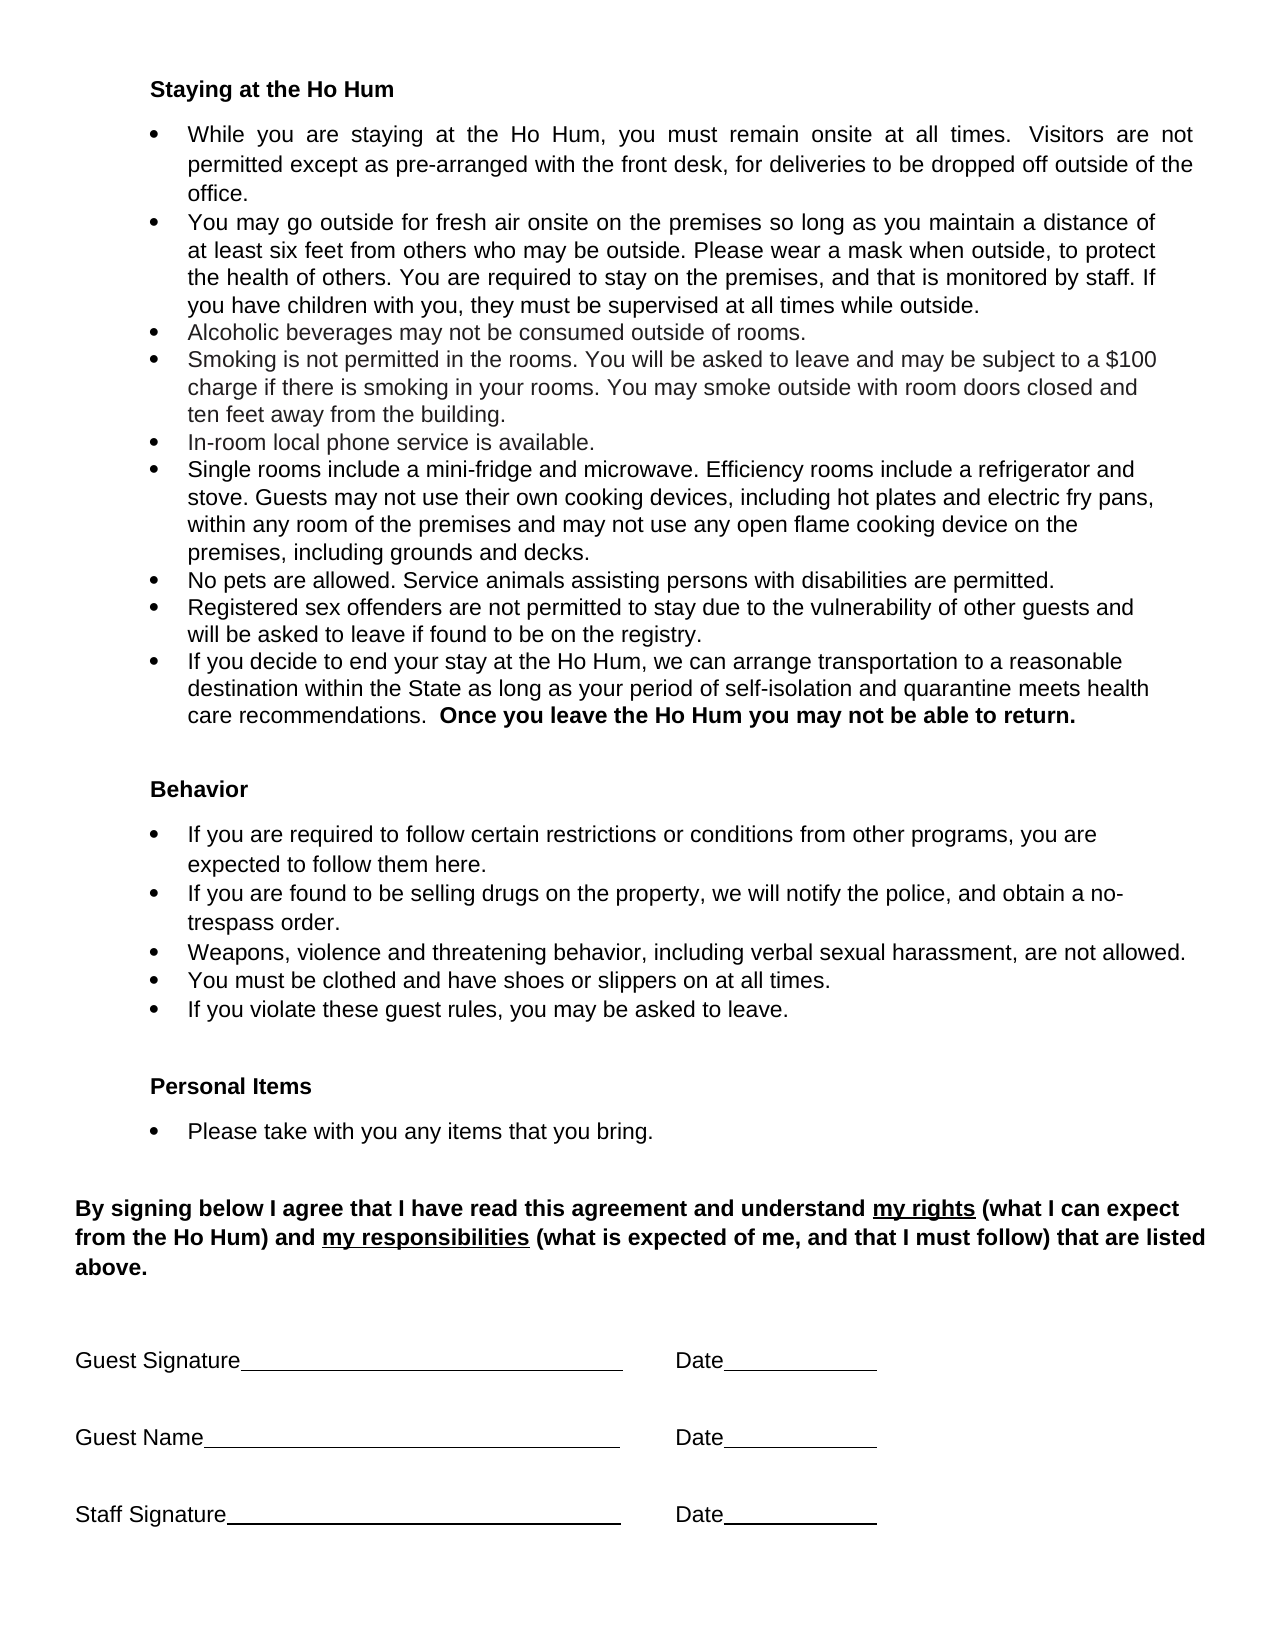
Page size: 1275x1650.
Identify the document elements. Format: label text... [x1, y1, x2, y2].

list You must be clothed and have shoes or slippers on at all times. [150, 967, 1212, 994]
subtitle Staying at the Ho Hum [150, 76, 1212, 102]
list No pets are allowed. Service animals assisting persons with disabilities are permitted. [150, 566, 1212, 594]
list If you decide to end your stay at the Ho Hum, we can arrange transportation to a reasonable destination within the State as long as your period of self-isolation and quarantine meets health care recommendations. Once you leave the Ho Hum you may not be able to return. [150, 648, 1196, 728]
list Single rooms include a mini-fridge and microwave. Efficiency rooms include a refrigerator and stove. Guests may not use their own cooking devices, including hot plates and electric fry pans, within any room of the premises and may not use any open flame cooking device on the premises, including grounds and decks. [150, 456, 1180, 565]
subtitle By signing below I agree that I have read this agreement and understand my rights (what I can expect from the Ho Hum) and my responsibilities (what is expected of me, and that I must follow) that are listed above. [75, 1194, 1212, 1280]
list Smoking is not permitted in the rooms. You will be asked to leave and may be subject to a $100 charge if there is smoking in your rooms. You may smoke outside with room doors closed and ten feet away from the building. [150, 346, 1175, 428]
list While you are staying at the Ho Hum, you must remain onsite at all times. Visitors are not permitted except as pre-arranged with the front desk, for deliveries to be dropped off outside of the office. [150, 121, 1193, 206]
list Registered sex offenders are not permitted to stay due to the vulnerability of other guests and will be asked to leave if found to be on the registry. [150, 594, 1171, 647]
text Staff Signature Date [75, 1501, 1212, 1527]
list If you are required to follow certain restrictions or conditions from other programs, you are expected to follow them here. [150, 821, 1101, 877]
list Please take with you any items that you bring. [150, 1118, 1212, 1144]
text Guest Signature Date [75, 1347, 1212, 1374]
subtitle Personal Items [150, 1073, 1212, 1099]
list If you are found to be selling drugs on the property, we will notify the police, and obtain a no- trespass order. [150, 880, 1124, 935]
list In-room local phone service is available. [150, 429, 1212, 456]
subtitle Behavior [150, 776, 1212, 802]
text Guest Name Date [75, 1424, 1212, 1450]
list Alcoholic beverages may not be consumed outside of rooms. [150, 319, 1212, 346]
list Weapons, violence and threatening behavior, including verbal sexual harassment, are not allowed. [150, 938, 1212, 966]
list If you violate these guest rules, you may be asked to leave. [150, 996, 1212, 1022]
list You may go outside for fresh air onsite on the premises so long as you maintain a distance of at least six feet from others who may be outside. Please wear a mask when outside, to protect the health of others. You are required to stay on the premises, and that is monitored by staff. If you have children with you, they must be supervised at all times while outside. [150, 209, 1157, 318]
